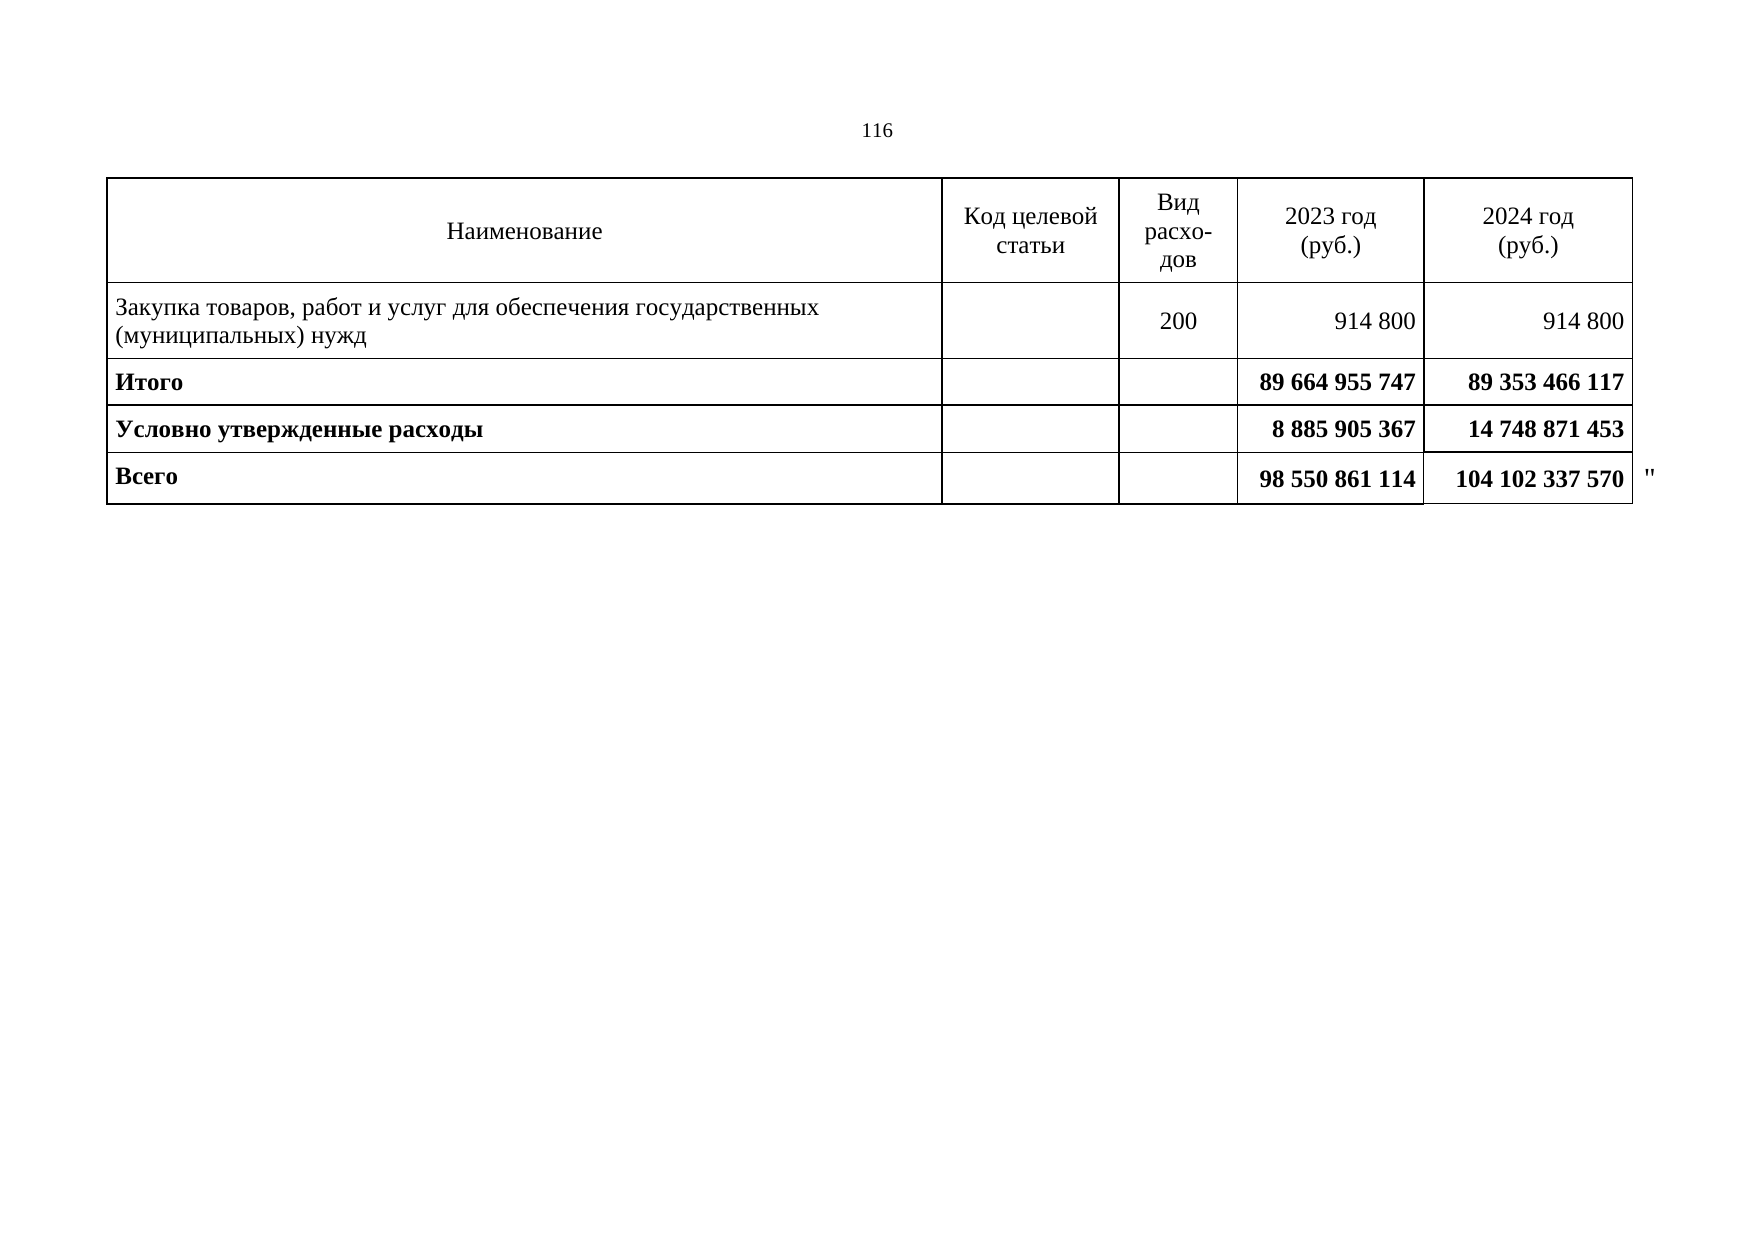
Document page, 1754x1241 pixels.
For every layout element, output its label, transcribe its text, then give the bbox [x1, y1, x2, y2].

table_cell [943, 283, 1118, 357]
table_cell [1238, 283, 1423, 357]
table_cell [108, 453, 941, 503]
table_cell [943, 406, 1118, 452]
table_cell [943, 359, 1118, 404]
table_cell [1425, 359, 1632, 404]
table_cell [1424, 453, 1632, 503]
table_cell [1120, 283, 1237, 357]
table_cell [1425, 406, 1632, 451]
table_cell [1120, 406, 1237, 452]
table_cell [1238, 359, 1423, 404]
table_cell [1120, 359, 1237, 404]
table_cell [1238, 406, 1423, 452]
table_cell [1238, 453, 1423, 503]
table_header Вид расхо- дов [1120, 179, 1237, 282]
table_header 2023 год (руб.) [1238, 179, 1423, 282]
table_header Наименование [108, 179, 941, 282]
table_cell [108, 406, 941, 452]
table_header 2024 год (руб.) [1425, 179, 1632, 282]
table_header Код целевой статьи [943, 179, 1118, 282]
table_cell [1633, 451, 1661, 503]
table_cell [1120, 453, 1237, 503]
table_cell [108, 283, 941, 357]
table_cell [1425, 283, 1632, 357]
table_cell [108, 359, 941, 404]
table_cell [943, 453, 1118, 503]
